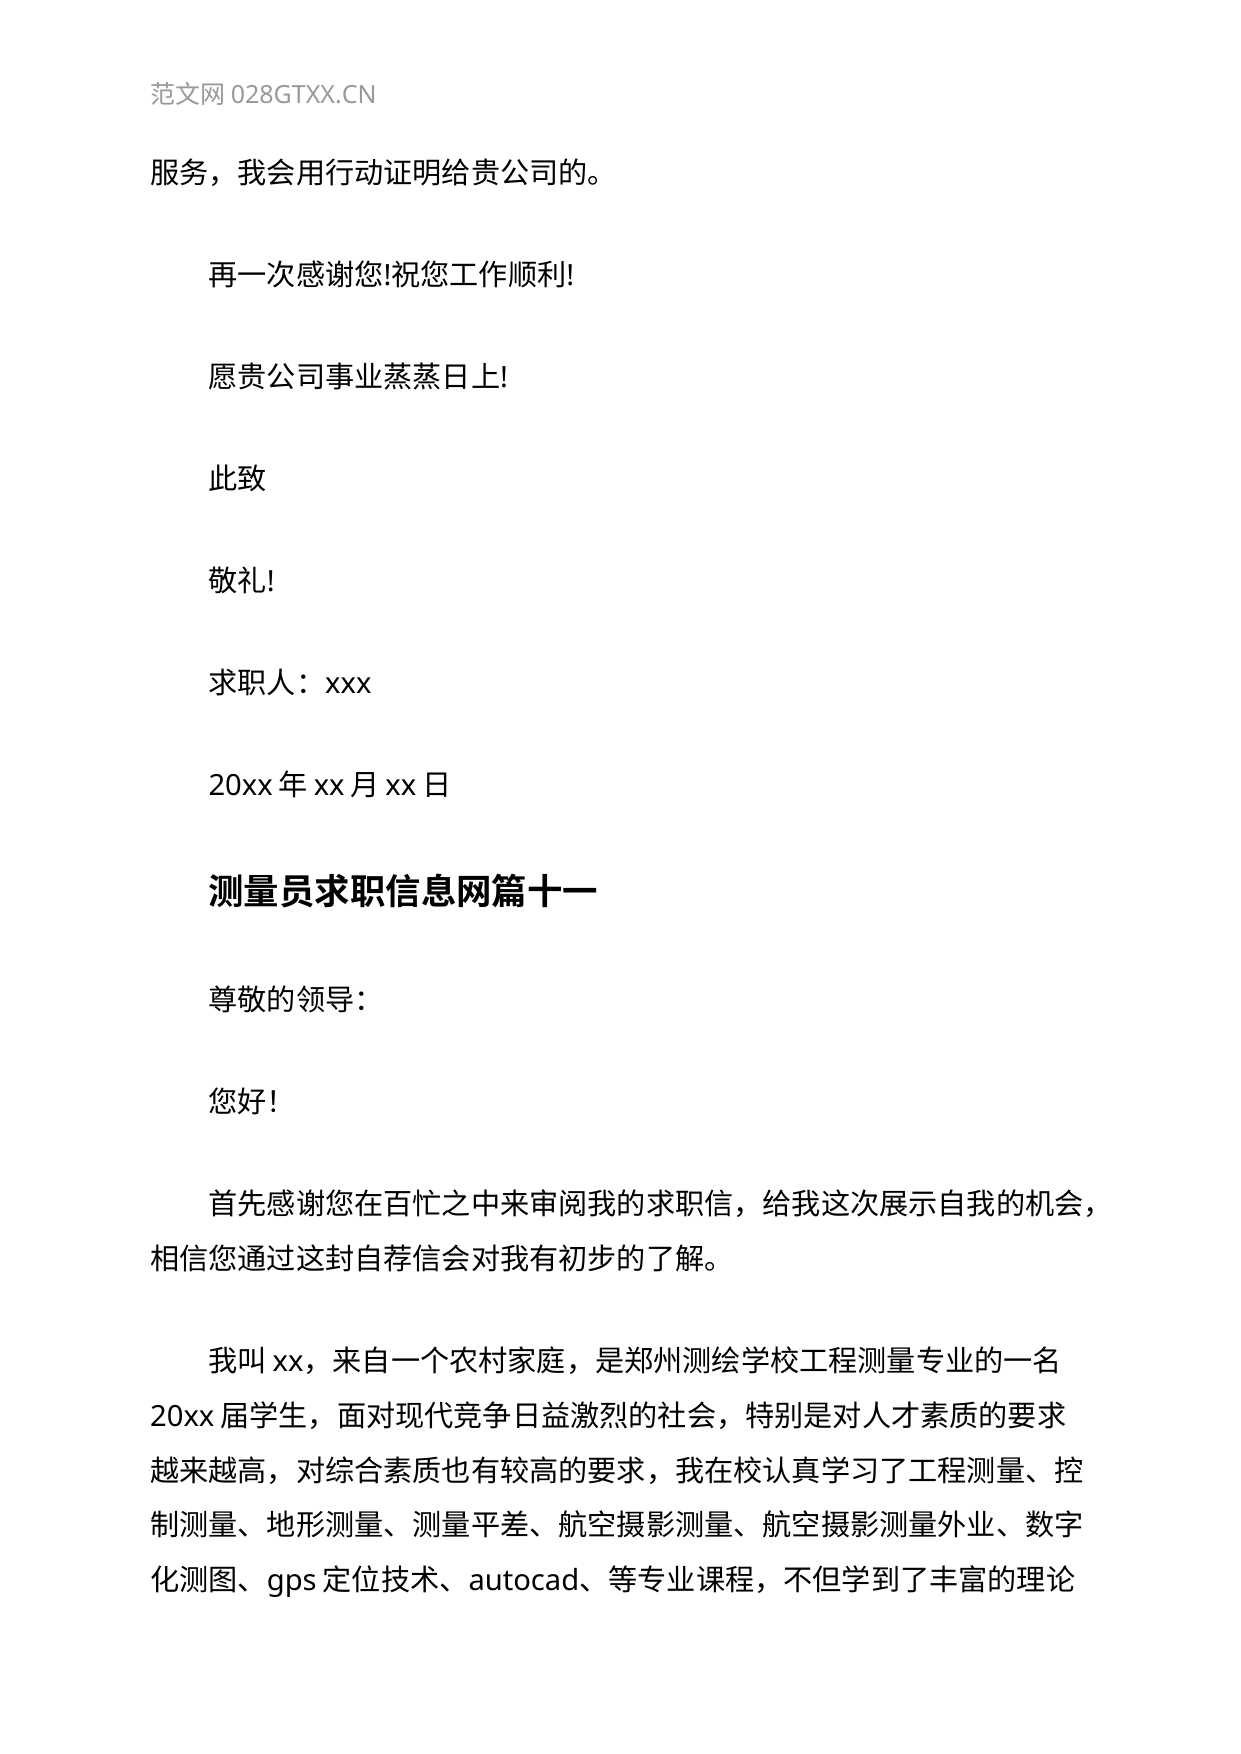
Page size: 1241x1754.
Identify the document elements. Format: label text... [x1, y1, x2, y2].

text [150, 150, 1090, 192]
text 尊敬的领导： [150, 977, 1090, 1019]
text 敬礼! [150, 557, 1090, 600]
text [150, 1337, 1090, 1599]
text 此致 [150, 456, 1090, 498]
text 您好！ [150, 1079, 1090, 1121]
text 测量员求职信息网篇十一 [150, 863, 1090, 915]
text 首先感谢您在百忙之中来审阅我的求职信，给我这次展示自我的机会，相信您通过这封自荐信会对我有初步的了解。 [150, 1180, 1090, 1278]
text 求职人：xxx [150, 659, 1090, 702]
text 再一次感谢您!祝您工作顺利! [150, 252, 1090, 294]
text 愿贵公司事业蒸蒸日上! [150, 354, 1090, 396]
text 20xx年xx月xx日 [150, 761, 1090, 804]
